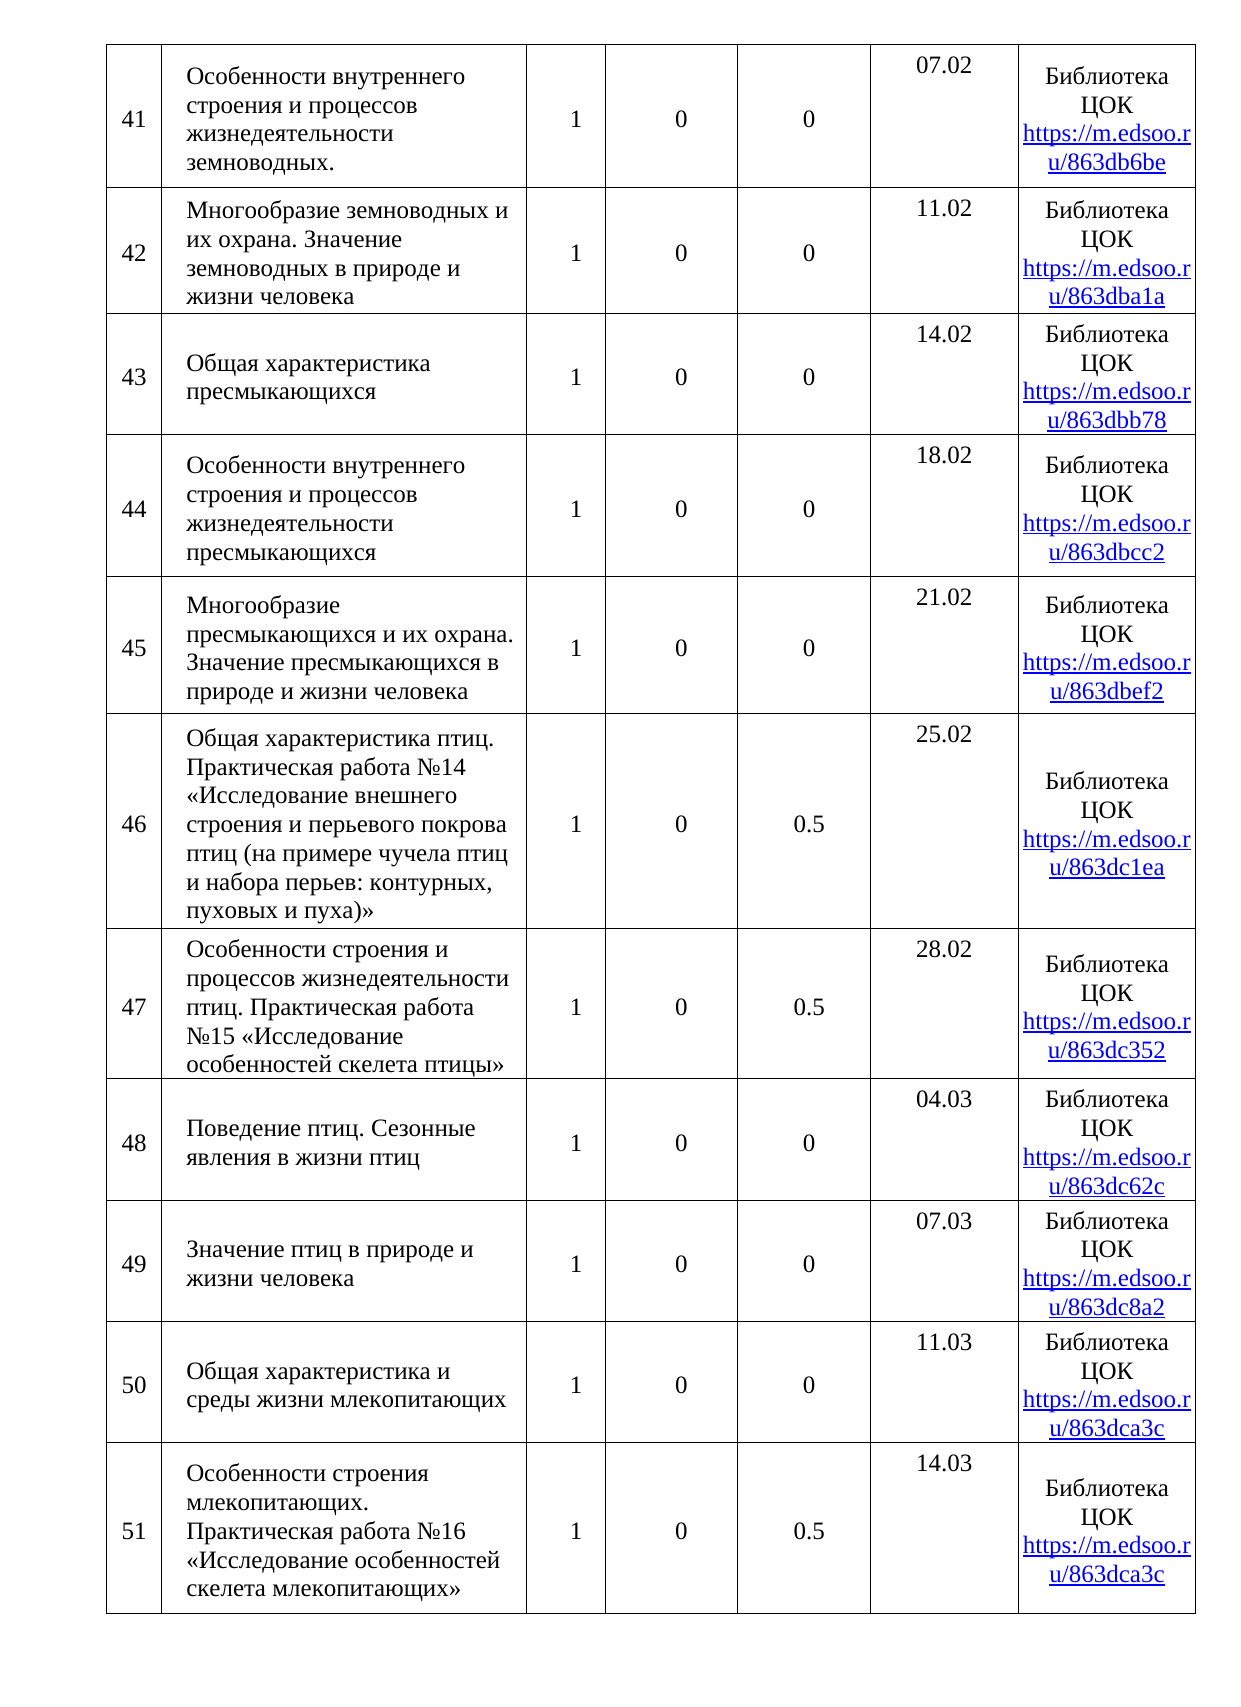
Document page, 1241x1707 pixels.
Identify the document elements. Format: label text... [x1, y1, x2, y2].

table_cell 43 [107, 314, 161, 434]
table_cell 1 [527, 1443, 605, 1612]
table_cell 48 [107, 1079, 161, 1199]
table_cell 1 [527, 577, 605, 713]
table_cell 0 [606, 188, 737, 313]
table_cell Многообразие пресмыкающихся и их охрана. Значение пресмыкающихся в природе и жизни человека [162, 577, 526, 713]
table_cell 0 [606, 45, 737, 187]
table_cell Библиотека ЦОК https://m.edsoo.ru/863dba1a [1019, 188, 1195, 313]
table_cell Общая характеристика пресмыкающихся [162, 314, 526, 434]
table_cell 0.5 [738, 1443, 870, 1612]
table_cell 45 [107, 577, 161, 713]
table_cell Библиотека ЦОК https://m.edsoo.ru/863dca3c [1019, 1322, 1195, 1442]
table_cell 25.02 [871, 714, 1018, 928]
table_cell 0 [606, 1079, 737, 1199]
table_cell 0 [606, 1443, 737, 1612]
table_cell 0 [738, 1322, 870, 1442]
table_cell 0.5 [738, 929, 870, 1078]
table_cell 04.03 [871, 1079, 1018, 1199]
table_cell 51 [107, 1443, 161, 1612]
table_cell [1019, 45, 1195, 187]
table_cell 1 [527, 314, 605, 434]
table_cell 49 [107, 1201, 161, 1321]
table_cell 1 [527, 1201, 605, 1321]
table_cell Особенности строения млекопитающих. Практическая работа №16 «Исследование особенностей скелета млекопитающих» [162, 1443, 526, 1612]
table_cell 42 [107, 188, 161, 313]
table_cell 1 [527, 1322, 605, 1442]
table_cell 1 [527, 188, 605, 313]
table_cell 1 [527, 929, 605, 1078]
table_cell Библиотека ЦОК https://m.edsoo.ru/863dbef2 [1019, 577, 1195, 713]
table_cell 0 [738, 1079, 870, 1199]
table_cell 14.02 [871, 314, 1018, 434]
table_cell 1 [527, 435, 605, 576]
table_cell 11.02 [871, 188, 1018, 313]
table_cell 0 [606, 1322, 737, 1442]
table_cell Многообразие земноводных и их охрана. Значение земноводных в природе и жизни человека [162, 188, 526, 313]
table_cell 14.03 [871, 1443, 1018, 1612]
table_cell 0 [606, 929, 737, 1078]
table_cell Библиотека ЦОК https://m.edsoo.ru/863dbb78 [1019, 314, 1195, 434]
table_cell Библиотека ЦОК https://m.edsoo.ru/863dc1ea [1019, 714, 1195, 928]
table_cell 0 [606, 577, 737, 713]
table_cell 0.5 [738, 714, 870, 928]
table_cell 28.02 [871, 929, 1018, 1078]
table_cell 44 [107, 435, 161, 576]
table_cell Общая характеристика и среды жизни млекопитающих [162, 1322, 526, 1442]
table_cell 47 [107, 929, 161, 1078]
table_cell 07.03 [871, 1201, 1018, 1321]
table_cell Особенности внутреннего строения и процессов жизнедеятельности пресмыкающихся [162, 435, 526, 576]
table_cell 50 [107, 1322, 161, 1442]
table_cell Библиотека ЦОК https://m.edsoo.ru/863dc62c [1019, 1079, 1195, 1199]
table_cell Библиотека ЦОК https://m.edsoo.ru/863dc8a2 [1019, 1201, 1195, 1321]
table_cell 21.02 [871, 577, 1018, 713]
table_cell Особенности внутреннего строения и процессов жизнедеятельности земноводных. [162, 45, 526, 187]
table_cell 41 [107, 45, 161, 187]
table_cell 0 [738, 435, 870, 576]
table_cell 0 [606, 435, 737, 576]
table_cell 1 [527, 45, 605, 187]
table_cell 0 [738, 45, 870, 187]
table_cell 1 [527, 1079, 605, 1199]
table_cell 0 [606, 1201, 737, 1321]
table_cell 18.02 [871, 435, 1018, 576]
table_cell 0 [738, 577, 870, 713]
table_cell 07.02 [871, 45, 1018, 187]
table_cell 0 [738, 188, 870, 313]
table_cell Библиотека ЦОК https://m.edsoo.ru/863dbcc2 [1019, 435, 1195, 576]
table_cell 1 [527, 714, 605, 928]
table_cell Значение птиц в природе и жизни человека [162, 1201, 526, 1321]
table_cell 0 [738, 1201, 870, 1321]
table_cell Библиотека ЦОК https://m.edsoo.ru/863dca3c [1019, 1443, 1195, 1612]
table_cell 0 [606, 714, 737, 928]
table_cell 46 [107, 714, 161, 928]
table_cell 0 [606, 314, 737, 434]
table_cell 11.03 [871, 1322, 1018, 1442]
table_cell 0 [738, 314, 870, 434]
table_cell Библиотека ЦОК https://m.edsoo.ru/863dc352 [1019, 929, 1195, 1078]
table_cell Поведение птиц. Сезонные явления в жизни птиц [162, 1079, 526, 1199]
table_cell Особенности строения и процессов жизнедеятельности птиц. Практическая работа №15 «Исследование особенностей скелета птицы» [162, 929, 526, 1078]
table_cell Общая характеристика птиц. Практическая работа №14 «Исследование внешнего строения и перьевого покрова птиц (на примере чучела птиц и набора перьев: контурных, пуховых и пуха)» [162, 714, 526, 928]
